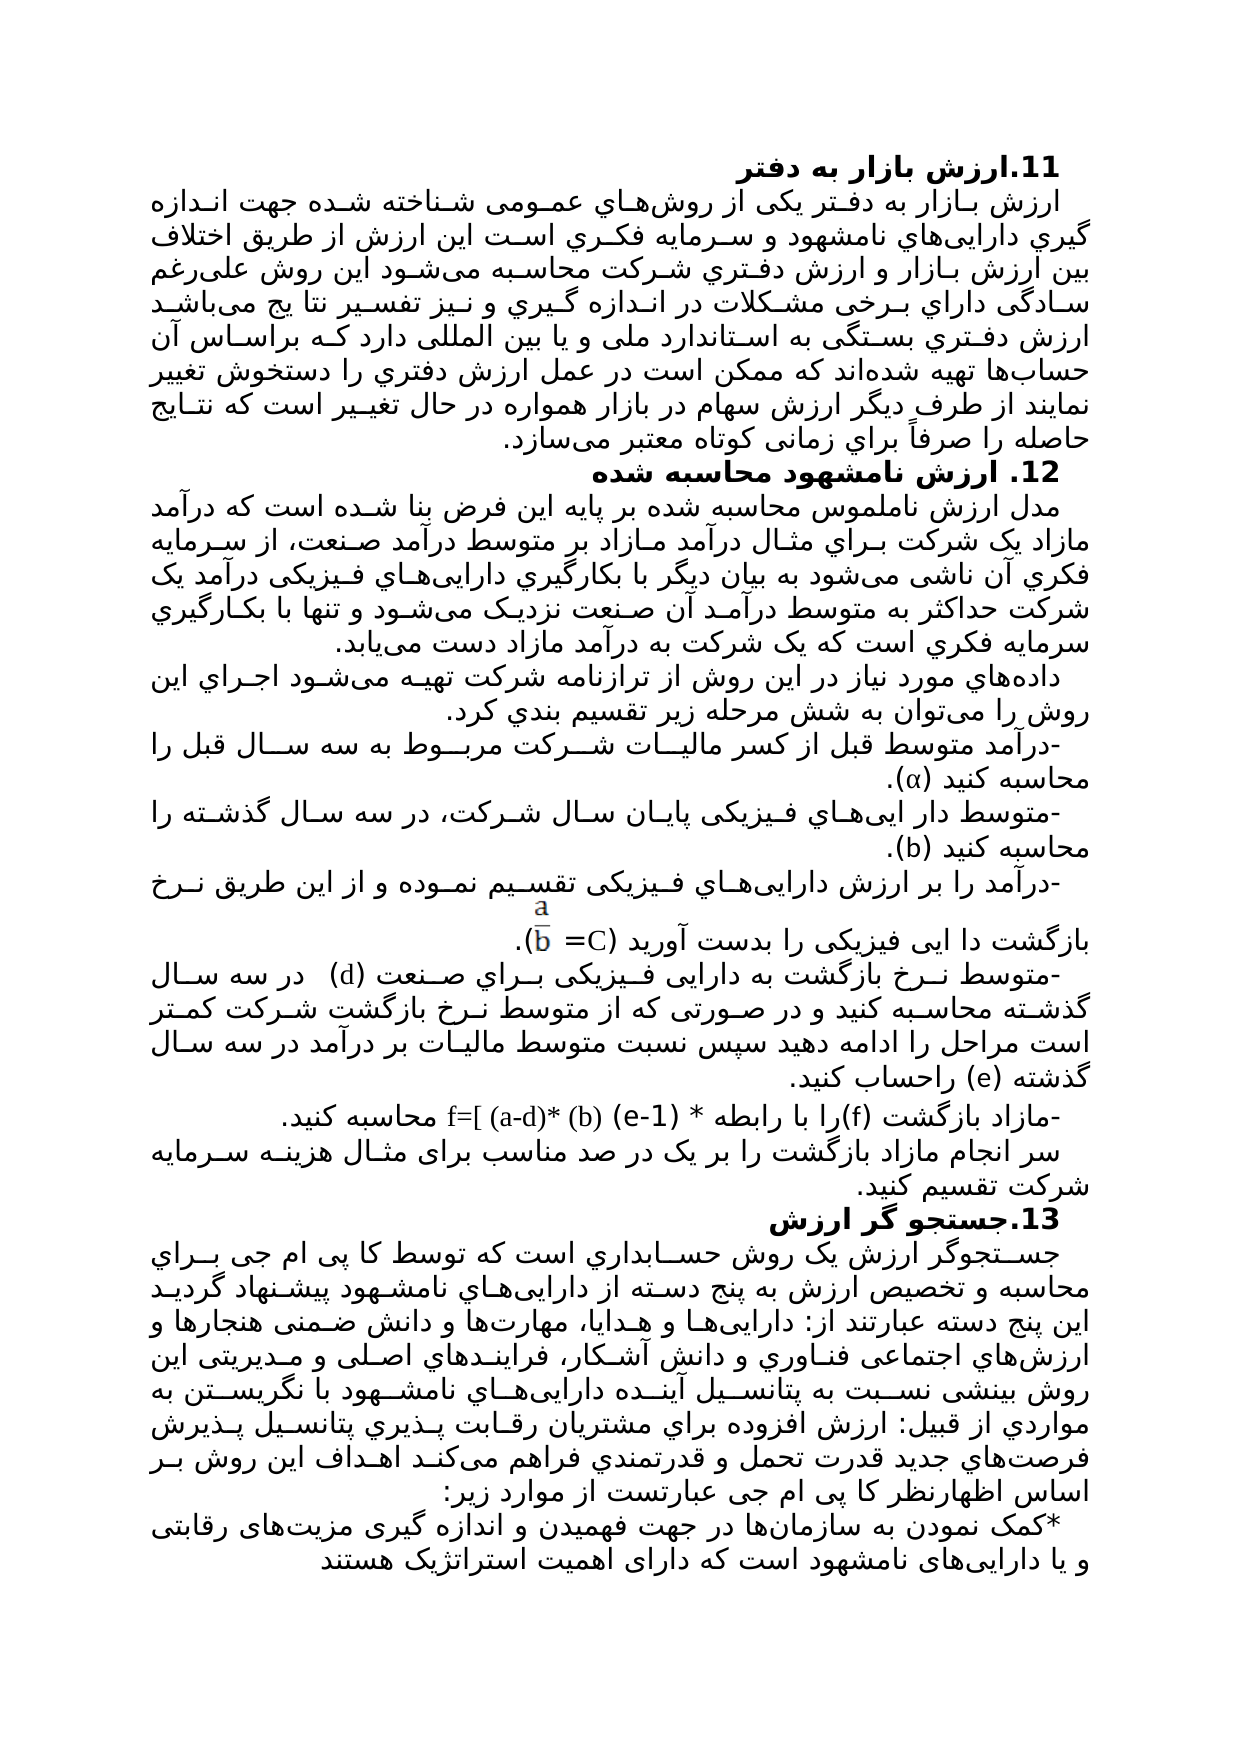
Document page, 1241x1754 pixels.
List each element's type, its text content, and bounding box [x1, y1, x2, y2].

list -مازاد بازگشت (f)را با رابطه * (1-e) f=[ (a-d)* (b) محاسبه کنید. [150, 1095, 1090, 1135]
picture [534, 898, 554, 951]
text داده‌هاي مورد نیاز در این روش از ترازنامه شرکت تهیه می‌شود اجراي این روش را می‌توان به شش مرحله زیر تقسیم بندي کرد. [150, 659, 1090, 727]
text 11.ارزش بازار به دفتر [150, 150, 1090, 184]
list سر انجام مازاد بازگشت را بر یک در صد مناسب برای مثال هزینه سرمایه شرکت تقسیم کنید. [150, 1135, 1090, 1203]
text مدل ارزش ناملموس محاسبه شده بر پایه این فرض بنا شده است که درآمد مازاد یک شرکت براي مثال درآمد مازاد بر متوسط درآمد صنعت، از سرمایه فکري آن ناشی می‌شود به بیان دیگر با بکارگیري دارایی‌هاي فیزیکی درآمد یک شرکت حداکثر به متوسط درآمد آن صنعت نزدیک می‌شود و تنها با بکارگیري سرمایه فکري است که یک شرکت به درآمد مازاد دست می‌یابد. [150, 489, 1090, 659]
list *کمک نمودن به سازمان‌ها در جهت فهمیدن و اندازه گیری مزیت‌های رقابتی و یا دارایی‌های نامشهود است که دارای اهمیت استراتژیک هستند [150, 1508, 1090, 1576]
list -متوسط نرخ بازگشت به دارایی فیزیکی براي صنعت (d) در سه سال گذشته محاسبه کنید و در صورتی که از متوسط نرخ بازگشت شرکت کمتر است مراحل را ادامه دهید سپس نسبت متوسط مالیات بر درآمد در سه سال گذشته (e) راحساب کنید. [150, 957, 1090, 1095]
list -متوسط دار ایی‌هاي فیزیکی پایان سال شرکت، در سه سال گذشته را محاسبه کنید (b). [150, 795, 1090, 865]
text ارزش بازار به دفتر یکی از روش‌هاي عمومی شناخته شده جهت اندازه گیري دارایی‌هاي نامشهود و سرمایه فکري است این ارزش از طریق اختلاف بین ارزش بازار و ارزش دفتري شرکت محاسبه می‌شود این روش علی‌رغم سادگی داراي برخی مشکلات در اندازه گیري و نیز تفسیر نتا یج می‌باشد ارزش دفتري بستگی به استاندارد ملی و یا بین المللی دارد که براساس آن حساب‌ها تهیه شده‌اند که ممکن است در عمل ارزش دفتري را دستخوش تغییر نمایند از طرف دیگر ارزش سهام در بازار همواره در حال تغییر است که نتایج حاصله را صرفاً براي زمانی کوتاه معتبر می‌سازد. [150, 184, 1090, 456]
list -درآمد متوسط قبل از کسر مالیات شرکت مربوط به سه سال قبل را محاسبه کنید (α). [150, 727, 1090, 795]
text 12. ارزش نامشهود محاسبه شده [150, 456, 1090, 489]
list -درآمد را بر ارزش دارایی‌هاي فیزیکی تقسیم نموده و از این طریق نرخ بازگشت دا ایی فیزیکی را بدست آورید (C= ). [150, 865, 1090, 957]
text جستجوگر ارزش یک روش حسابداري است که توسط کا پی ام جی براي محاسبه و تخصیص ا‌رزش به پنج دسته از دارایی‌هاي نامشهود پیشنهاد گردید این پنج دسته عبارتند از: دارایی‌ها و هدایا، مهارت‌ها و دانش ضمنی هنجارها و ارزش‌هاي اجتماعی فناوري و دانش آشکار، فرایندهاي اصلی و مدیریتی این روش بینشی نسبت به پتانسیل آینده دارایی‌هاي نامشهود با نگریستن به مواردي از قبیل: ارزش افزوده براي مشتریان رقابت پذیري پتانسیل پذیرش فرصت‌هاي جدید قدرت تحمل و قدرتمندي فراهم می‌کند اهداف این روش بر اساس اظهارنظر کا پی ام جی عبارتست از موارد زیر: [150, 1237, 1090, 1508]
list 13.جستجو گر ارزش [150, 1203, 1090, 1237]
